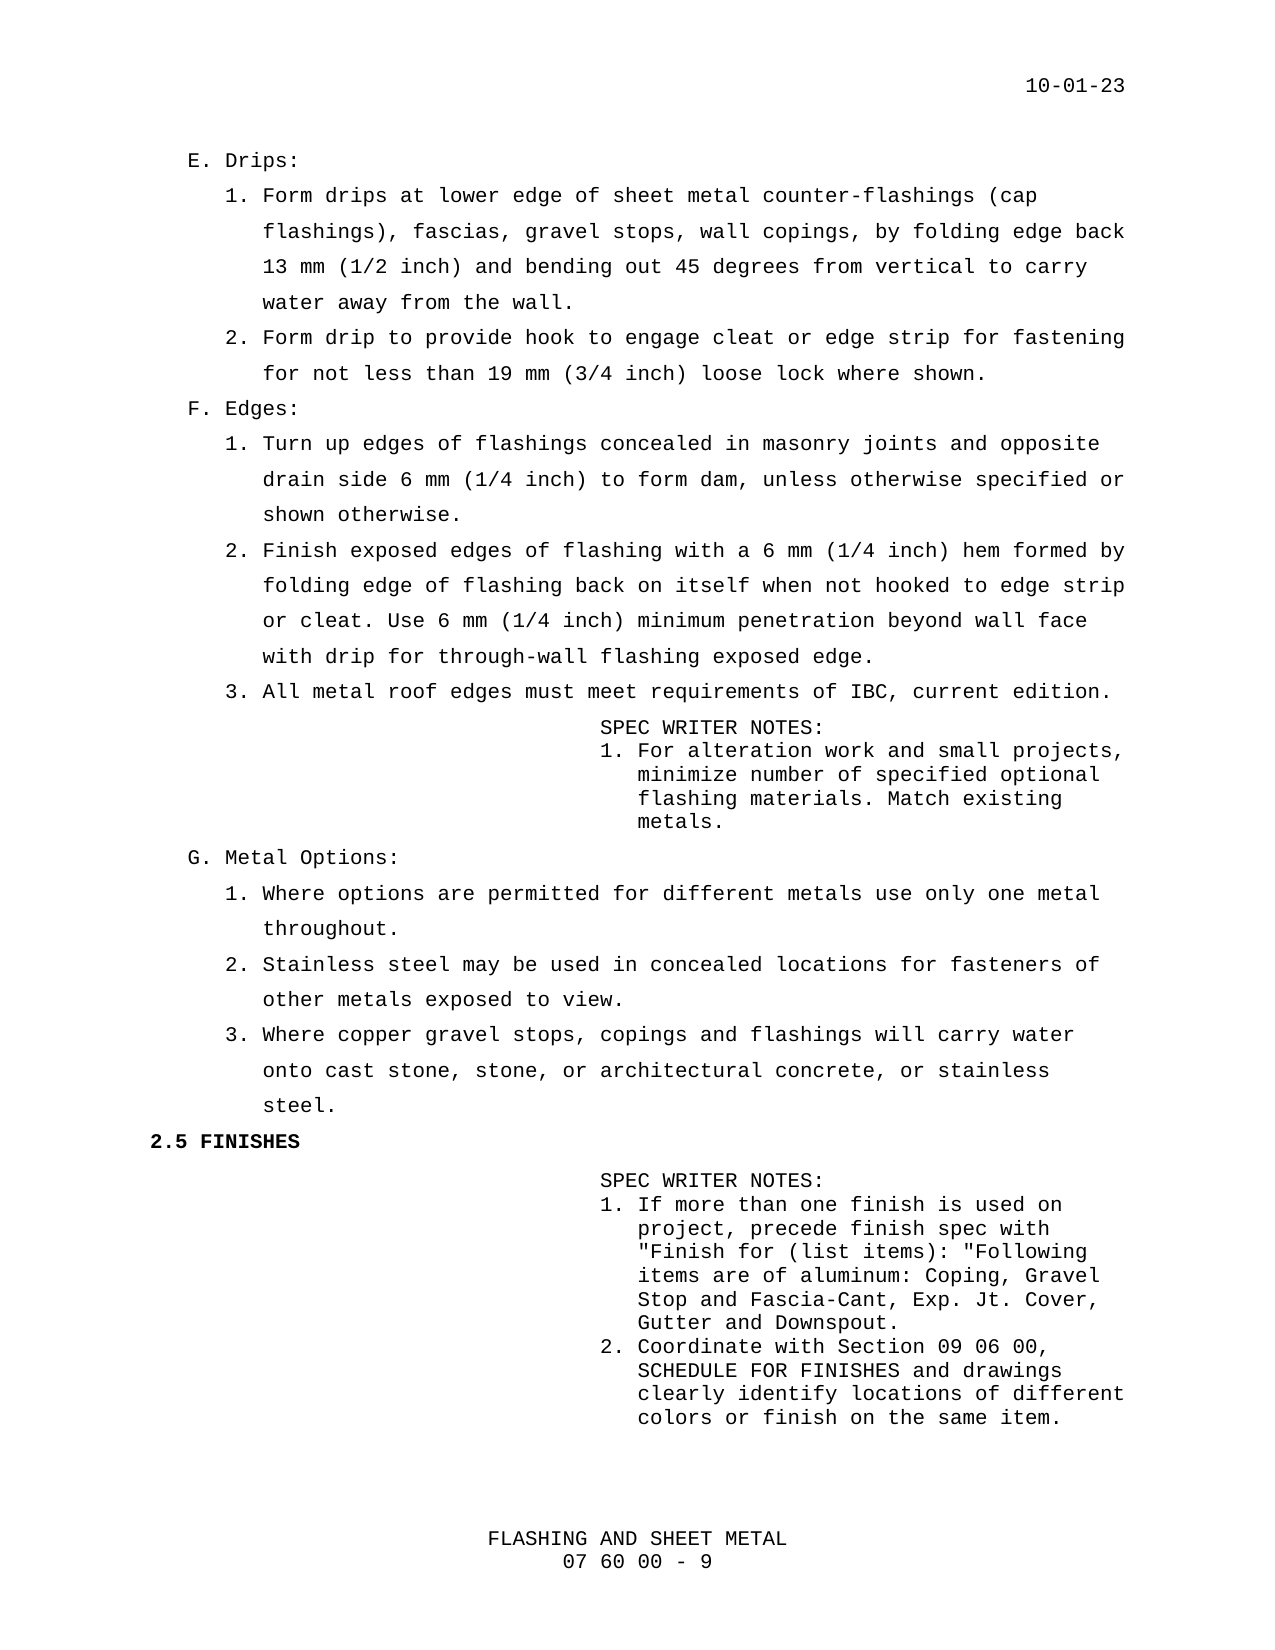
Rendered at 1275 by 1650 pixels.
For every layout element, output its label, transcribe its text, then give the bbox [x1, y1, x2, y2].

text SPEC WRITER NOTES: [600, 717, 1125, 740]
text E. Drips: [187, 150, 1125, 174]
text 1. Form drips at lower edge of sheet metal counter-flashings (cap flashings), fascias, gravel stops, wall copings, by folding edge back 13 mm (1/2 inch) and bending out 45 degrees from vertical to carry water away from the wall. [225, 185, 1125, 315]
text 1. Where options are permitted for different metals use only one metal throughout. [225, 883, 1125, 942]
text 1. For alteration work and small projects, minimize number of specified optional flashing materials. Match existing metals. [600, 740, 1125, 835]
text SPEC WRITER NOTES: [600, 1170, 1125, 1194]
text 1. If more than one finish is used on project, precede finish spec with "Finish for (list items): "Following items are of aluminum: Coping, Gravel Stop and Fascia-Cant, Exp. Jt. Cover, Gutter and Downspout. [600, 1194, 1125, 1336]
text 2. Stainless steel may be used in concealed locations for fasteners of other metals exposed to view. [225, 954, 1125, 1013]
text 3. Where copper gravel stops, copings and flashings will carry water onto cast stone, stone, or architectural concrete, or stainless steel. [225, 1024, 1125, 1119]
text 2.5 FINISHES [150, 1131, 1125, 1154]
text 2. Finish exposed edges of flashing with a 6 mm (1/4 inch) hem formed by folding edge of flashing back on itself when not hooked to edge strip or cleat. Use 6 mm (1/4 inch) minimum penetration beyond wall face with drip for through-wall flashing exposed edge. [225, 539, 1125, 669]
text 1. Turn up edges of flashings concealed in masonry joints and opposite drain side 6 mm (1/4 inch) to form dam, unless otherwise specified or shown otherwise. [225, 433, 1125, 528]
text F. Edges: [187, 398, 1125, 422]
text 3. All metal roof edges must meet requirements of IBC, current edition. [225, 681, 1125, 705]
text 2. Form drip to provide hook to engage cleat or edge strip for fastening for not less than 19 mm (3/4 inch) loose lock where shown. [225, 327, 1125, 386]
text G. Metal Options: [187, 847, 1125, 871]
text 2. Coordinate with Section 09 06 00, SCHEDULE FOR FINISHES and drawings clearly identify locations of different colors or finish on the same item. [600, 1336, 1125, 1431]
